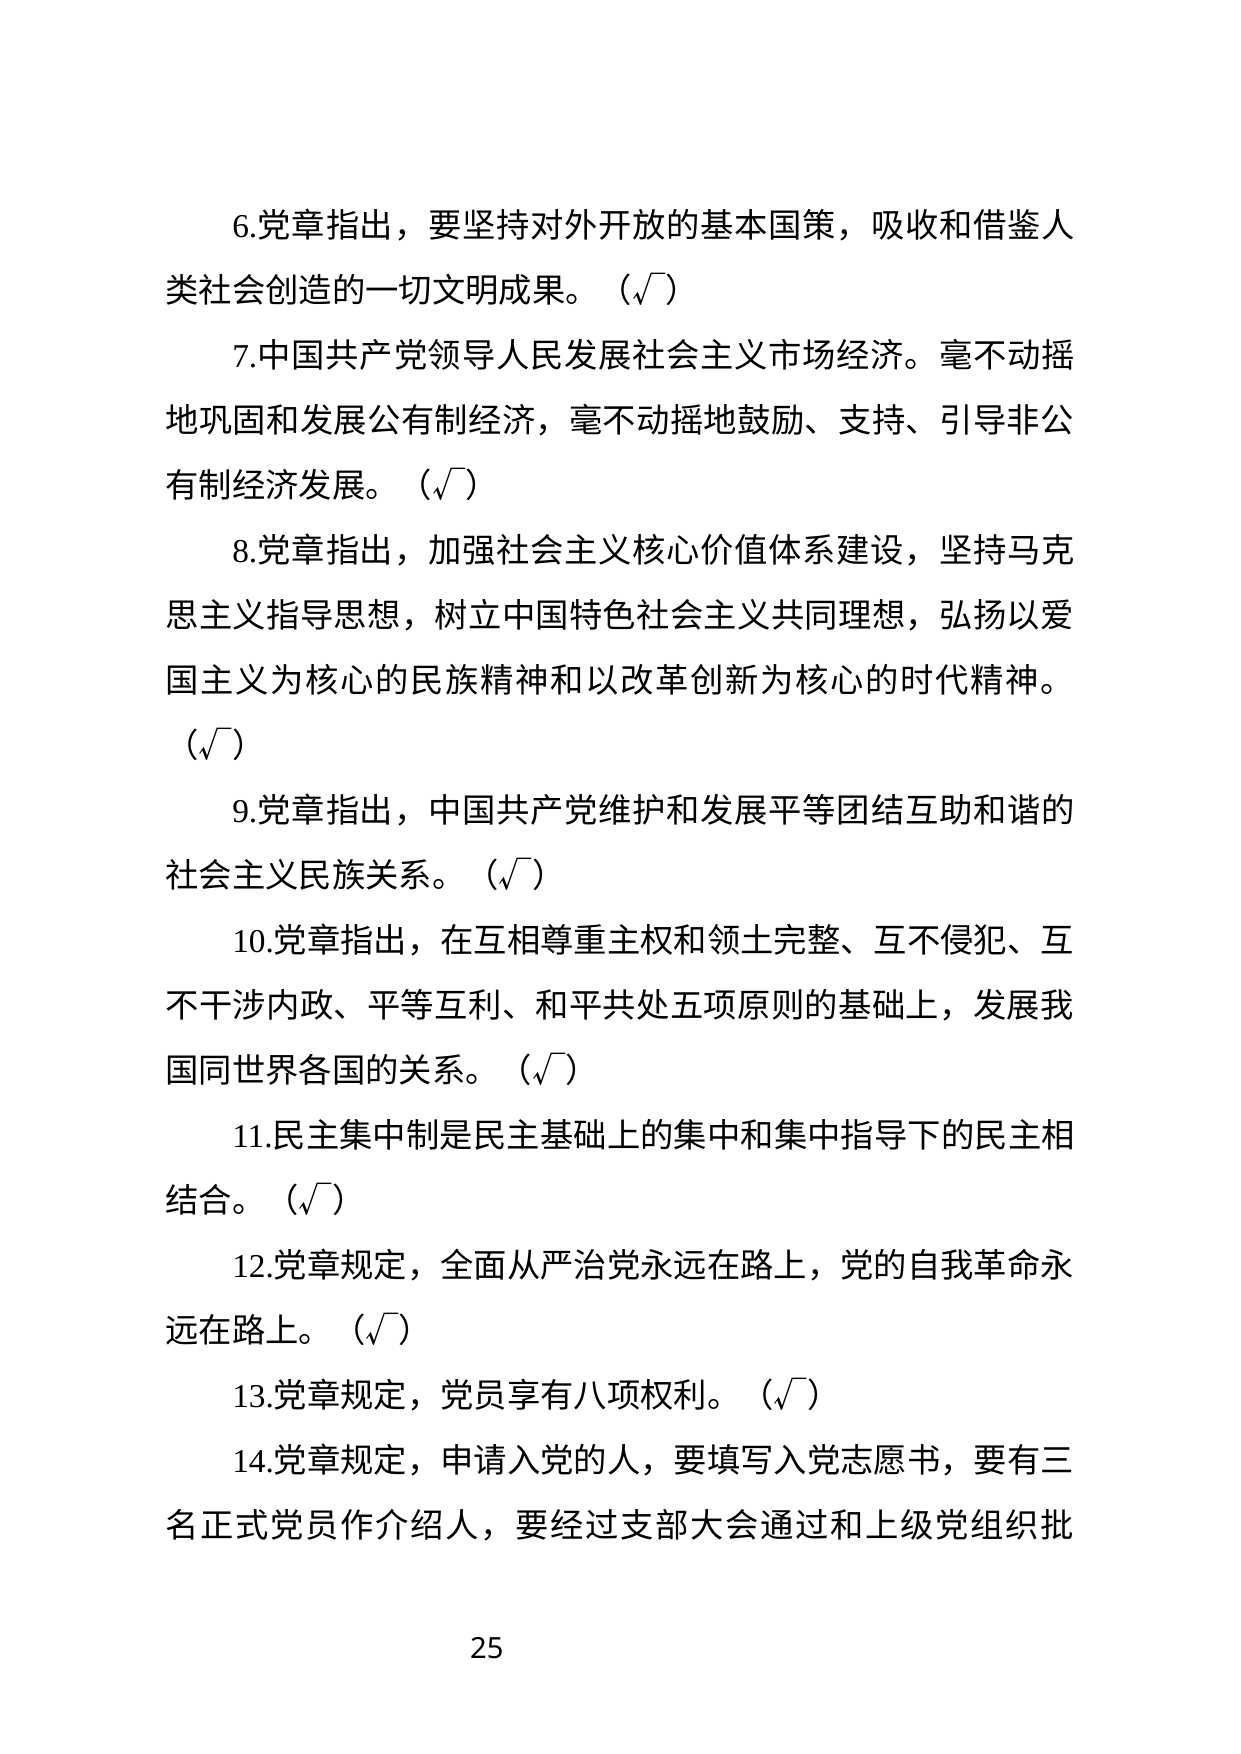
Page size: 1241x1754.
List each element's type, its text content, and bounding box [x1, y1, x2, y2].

text 11.民主集中制是民主基础上的集中和集中指导下的民主相结合。（√） [165, 1100, 1075, 1230]
text 13.党章规定，党员享有八项权利。（√） [165, 1360, 1075, 1425]
text 7.中国共产党领导人民发展社会主义市场经济。毫不动摇地巩固和发展公有制经济，毫不动摇地鼓励、支持、引导非公有制经济发展。（√） [165, 320, 1075, 515]
text 9.党章指出，中国共产党维护和发展平等团结互助和谐的社会主义民族关系。（√） [165, 775, 1075, 905]
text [165, 1425, 1075, 1555]
text 12.党章规定，全面从严治党永远在路上，党的自我革命永远在路上。（√） [165, 1230, 1075, 1360]
text 10.党章指出，在互相尊重主权和领土完整、互不侵犯、互不干涉内政、平等互利、和平共处五项原则的基础上，发展我国同世界各国的关系。（√） [165, 905, 1075, 1100]
text 8.党章指出，加强社会主义核心价值体系建设，坚持马克思主义指导思想，树立中国特色社会主义共同理想，弘扬以爱国主义为核心的民族精神和以改革创新为核心的时代精神。（√） [165, 515, 1075, 775]
text 6.党章指出，要坚持对外开放的基本国策，吸收和借鉴人类社会创造的一切文明成果。（√） [165, 190, 1075, 320]
